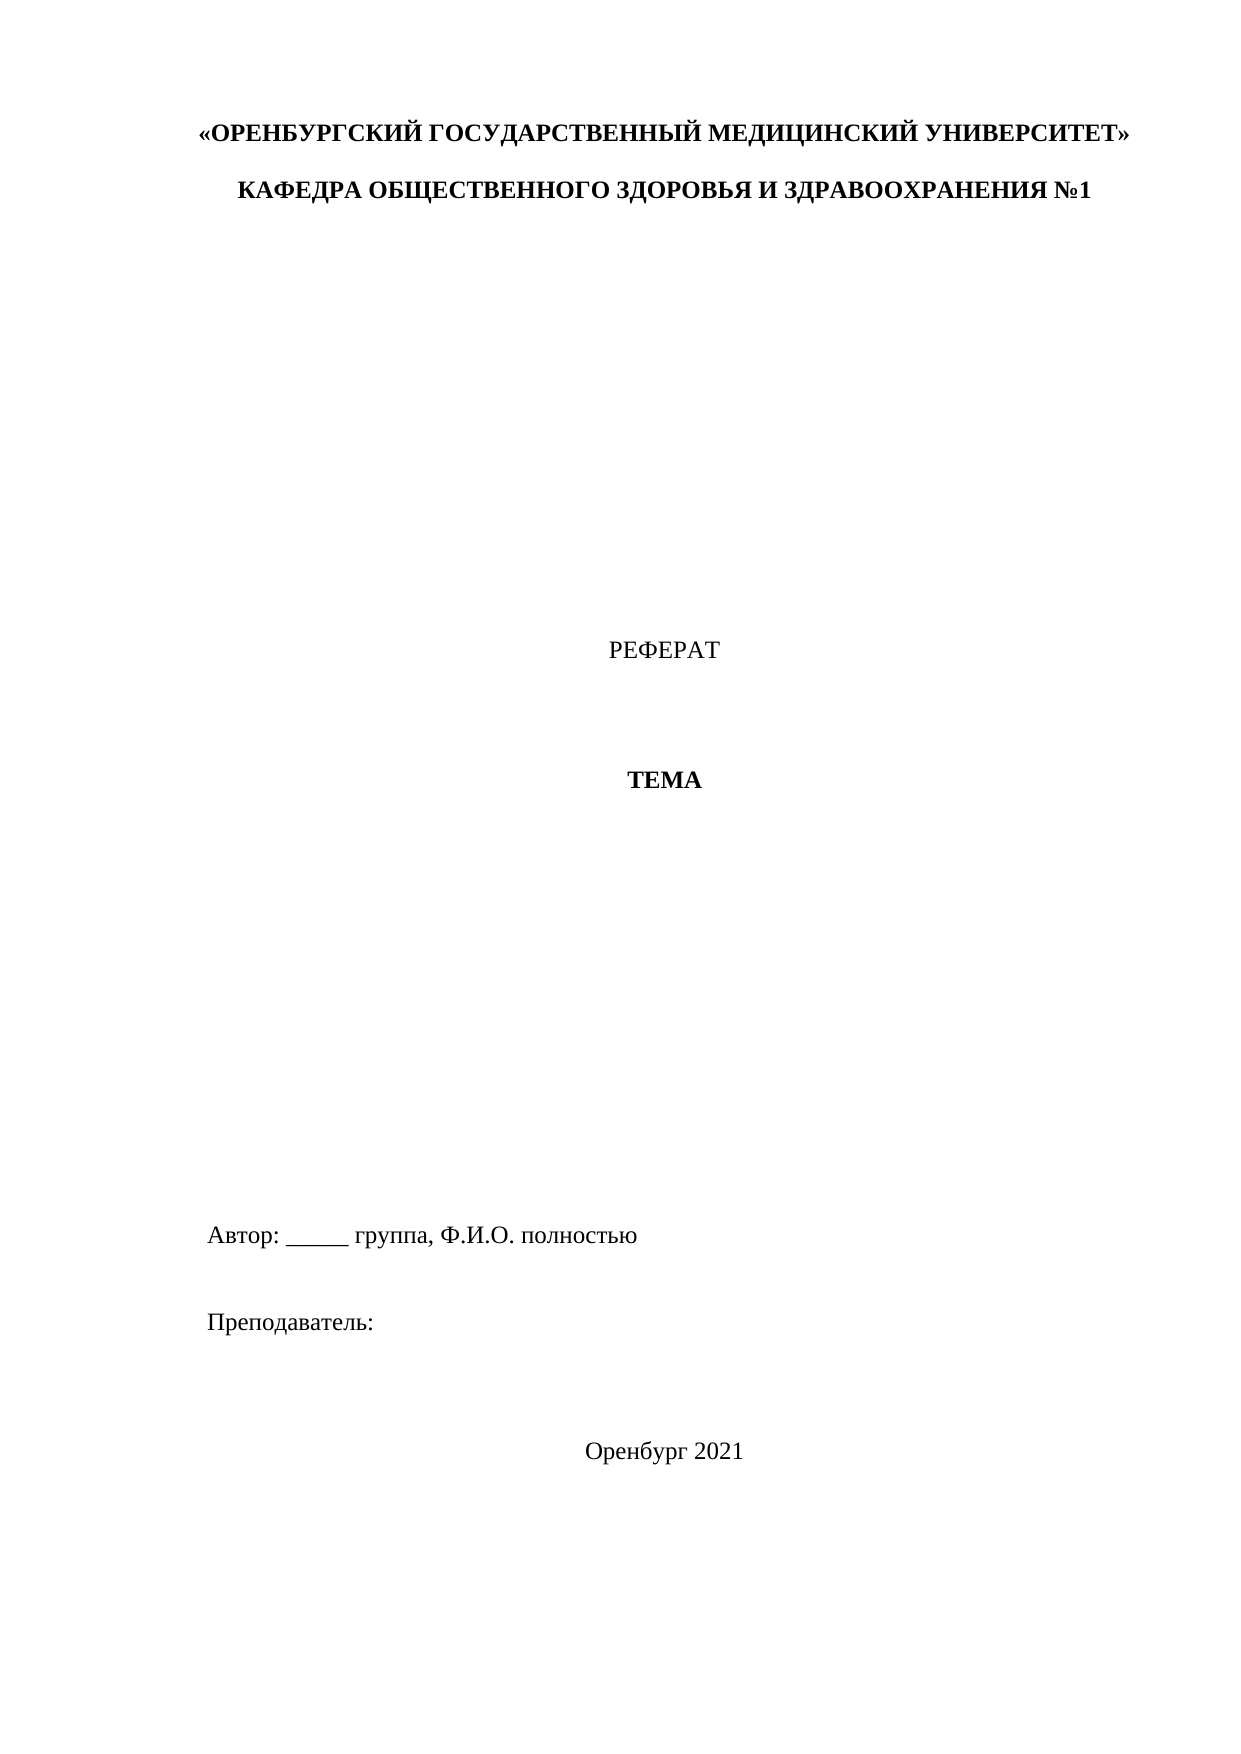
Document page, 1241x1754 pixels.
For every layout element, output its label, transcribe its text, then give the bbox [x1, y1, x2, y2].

text «оренбургский государственный медицинский университет» [177, 118, 1152, 147]
text Оренбург 2021 [177, 1436, 1152, 1465]
text ТЕМА [177, 765, 1152, 794]
text Автор: _____ группа, Ф.И.О. полностью [177, 1221, 1152, 1249]
text Кафедра общественного здоровья и здравоохранения №1 [177, 176, 1152, 204]
text Преподаватель: [177, 1307, 1152, 1336]
text РЕФЕРАТ [177, 636, 1152, 664]
